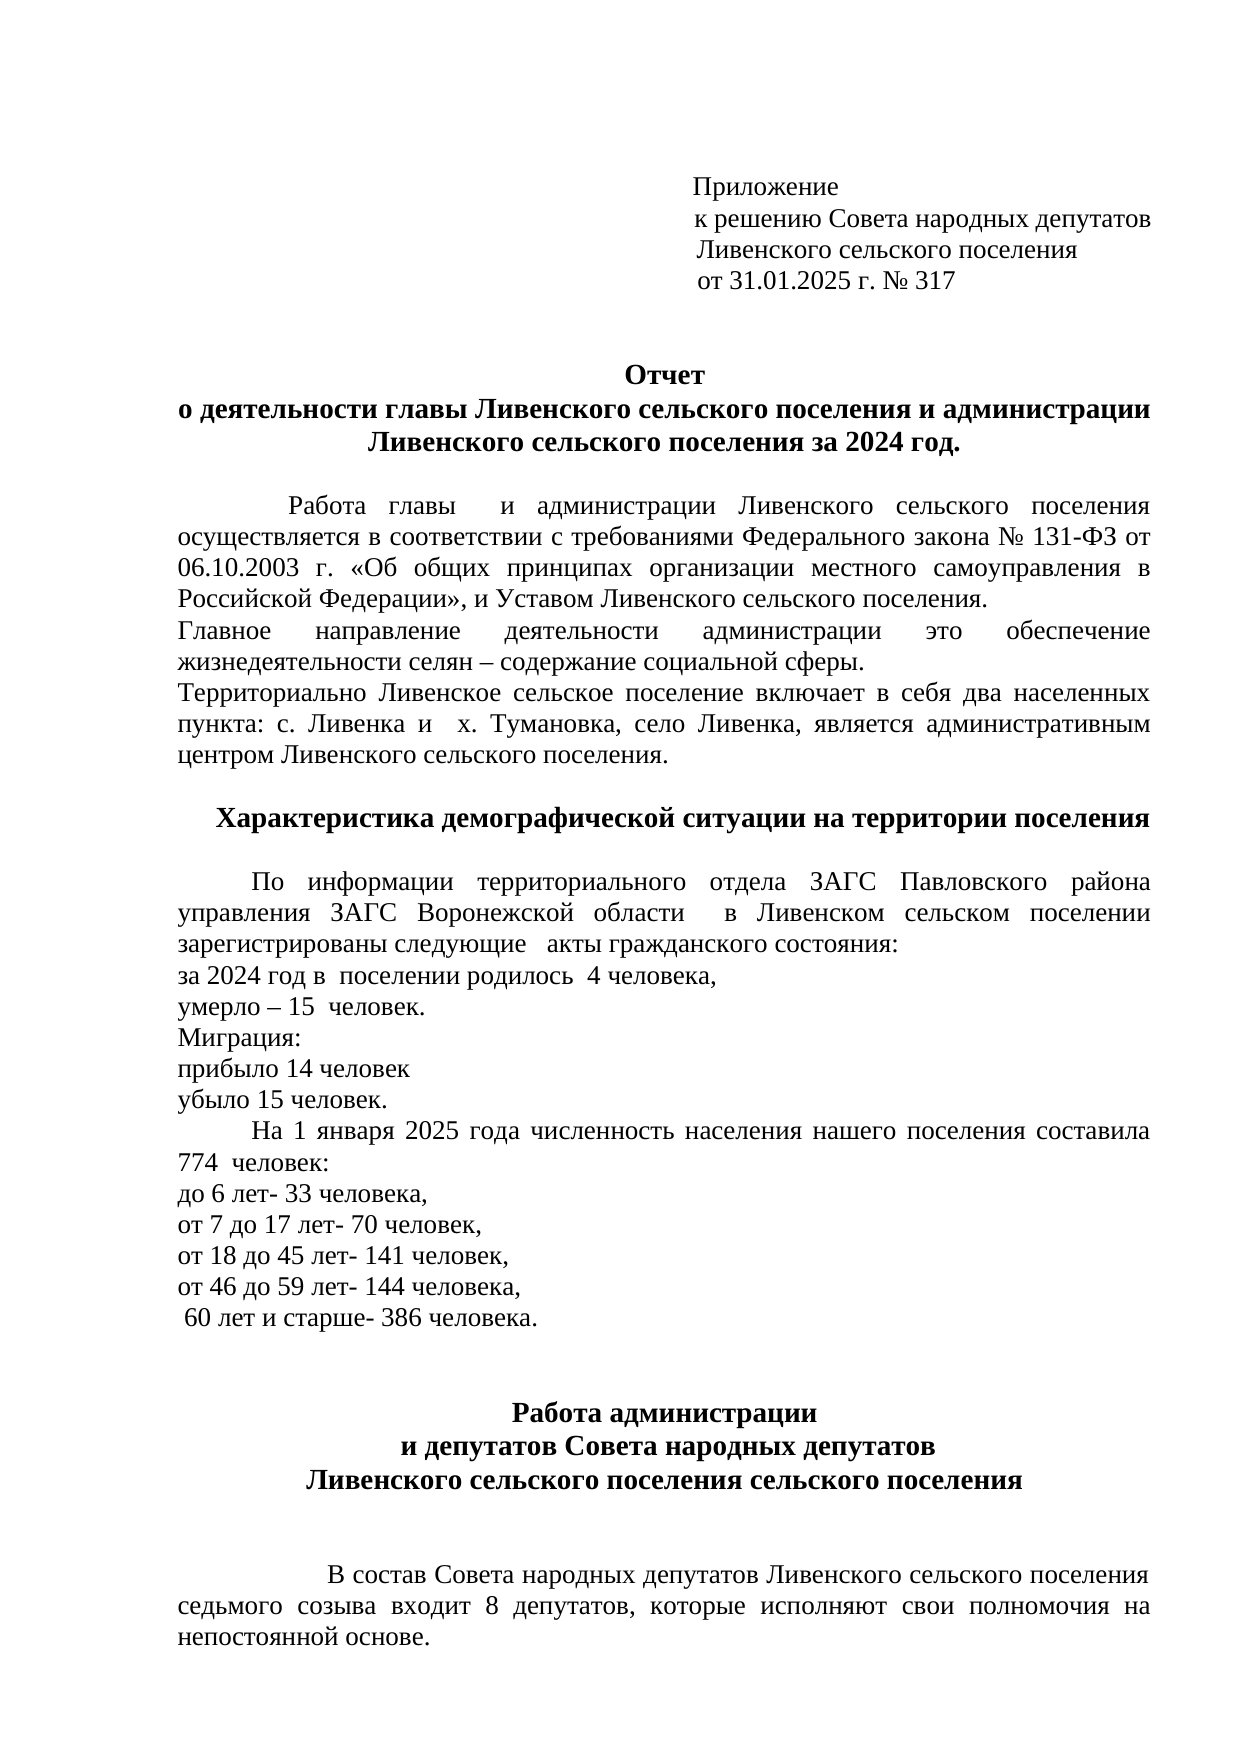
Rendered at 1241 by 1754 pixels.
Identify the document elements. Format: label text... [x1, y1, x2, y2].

text Главное направление деятельности администрации это обеспечение жизнедеятельности селян – содержание социальной сферы. [177, 614, 1152, 676]
text убыло 15 человек. [177, 1083, 1152, 1114]
text от 46 до 59 лет- 144 человека, [177, 1270, 1152, 1301]
text от 31.01.2025 г. № 317 [177, 264, 1152, 295]
text к решению Совета народных депутатов [177, 202, 1152, 233]
text прибыло 14 человек [177, 1052, 1152, 1083]
text о деятельности главы Ливенского сельского поселения и администрации Ливенского сельского поселения за 2024 год. [177, 391, 1152, 458]
text умерло – 15 человек. [177, 990, 1152, 1021]
text Отчет [177, 357, 1152, 391]
text от 7 до 17 лет- 70 человек, [177, 1208, 1152, 1239]
text и депутатов Совета народных депутатов [177, 1428, 1152, 1462]
text 60 лет и старше- 386 человека. [177, 1301, 1152, 1332]
text Работа администрации [177, 1395, 1152, 1428]
text Территориально Ливенское сельское поселение включает в себя два населенных пункта: с. Ливенка и х. Тумановка, село Ливенка, является административным центром Ливенского сельского поселения. [177, 676, 1152, 769]
text Характеристика демографической ситуации на территории поселения [215, 801, 1152, 834]
text Работа главы и администрации Ливенского сельского поселения осуществляется в соответствии с требованиями Федерального закона № 131-ФЗ от 06.10.2003 г. «Об общих принципах организации местного самоуправления в Российской Федерации», и Уставом Ливенского сельского поселения. [177, 489, 1152, 614]
text Ливенского сельского поселения сельского поселения [177, 1462, 1152, 1495]
text Приложение [177, 171, 1152, 202]
text В состав Совета народных депутатов Ливенского сельского поселения седьмого созыва входит 8 депутатов, которые исполняют свои полномочия на непостоянной основе. [177, 1558, 1152, 1651]
text до 6 лет- 33 человека, [177, 1177, 1152, 1208]
text от 18 до 45 лет- 141 человек, [177, 1239, 1152, 1270]
text за 2024 год в поселении родилось 4 человека, [177, 959, 1152, 990]
text Миграция: [177, 1021, 1152, 1052]
text Ливенского сельского поселения [177, 233, 1152, 264]
text По информации территориального отдела ЗАГС Павловского района управления ЗАГС Воронежской области в Ливенском сельском поселении зарегистрированы следующие акты гражданского состояния: [177, 865, 1152, 959]
text На 1 января 2025 года численность населения нашего поселения составила 774 человек: [177, 1114, 1152, 1177]
